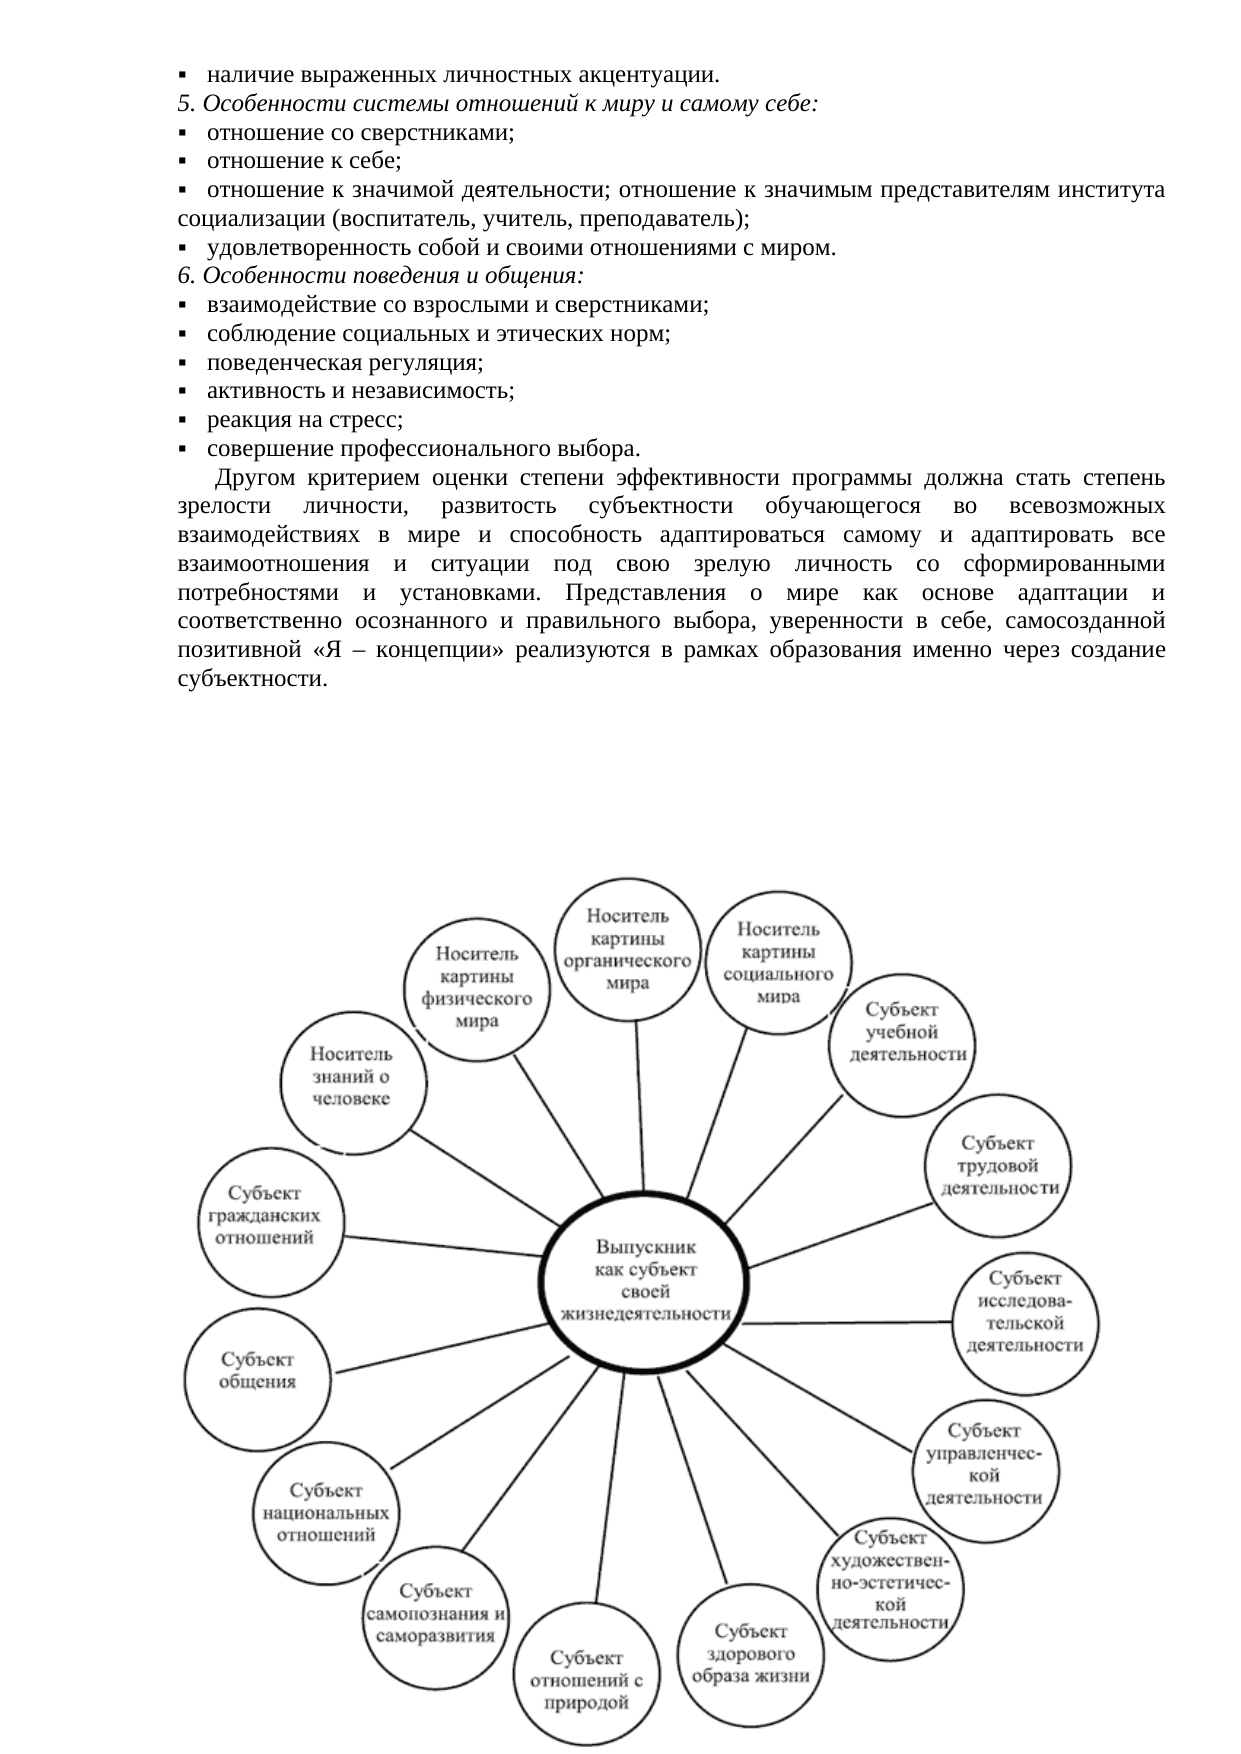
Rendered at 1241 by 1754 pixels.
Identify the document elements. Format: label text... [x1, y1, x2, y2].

list активность и независимость; [177, 375, 1167, 404]
list соблюдение социальных и этических норм; [177, 318, 1167, 347]
text Другом критерием оценки степени эффективности программы должна стать степень зрелости личности, развитость субъектности обучающегося во всевозможных взаимодействиях в мире и способность адаптироваться самому и адаптировать все взаимоотношения и ситуации под свою зрелую личность со сформированными потребностями и установками. Представления о мире как основе адаптации и соответственно осознанного и правильного выбора, уверенности в себе, самосозданной позитивной «Я – концепции» реализуются в рамках образования именно через создание субъектности. [177, 462, 1167, 692]
list отношение к себе; [177, 145, 1167, 174]
text 6. Особенности поведения и общения: [177, 260, 1167, 289]
list реакция на стресс; [177, 404, 1167, 433]
text 5. Особенности системы отношений к миру и самому себе: [177, 88, 1167, 117]
picture [176, 870, 1108, 1754]
list отношение со сверстниками; [177, 117, 1167, 145]
list наличие выраженных личностных акцентуации. [177, 59, 1167, 88]
list поведенческая регуляция; [177, 347, 1167, 375]
list отношение к значимой деятельности; отношение к значимым представителям института социализации (воспитатель, учитель, преподаватель); [177, 174, 1167, 232]
list удовлетворенность собой и своими отношениями с миром. [177, 232, 1167, 260]
list взаимодействие со взрослыми и сверстниками; [177, 289, 1167, 318]
list совершение профессионального выбора. [177, 433, 1167, 462]
